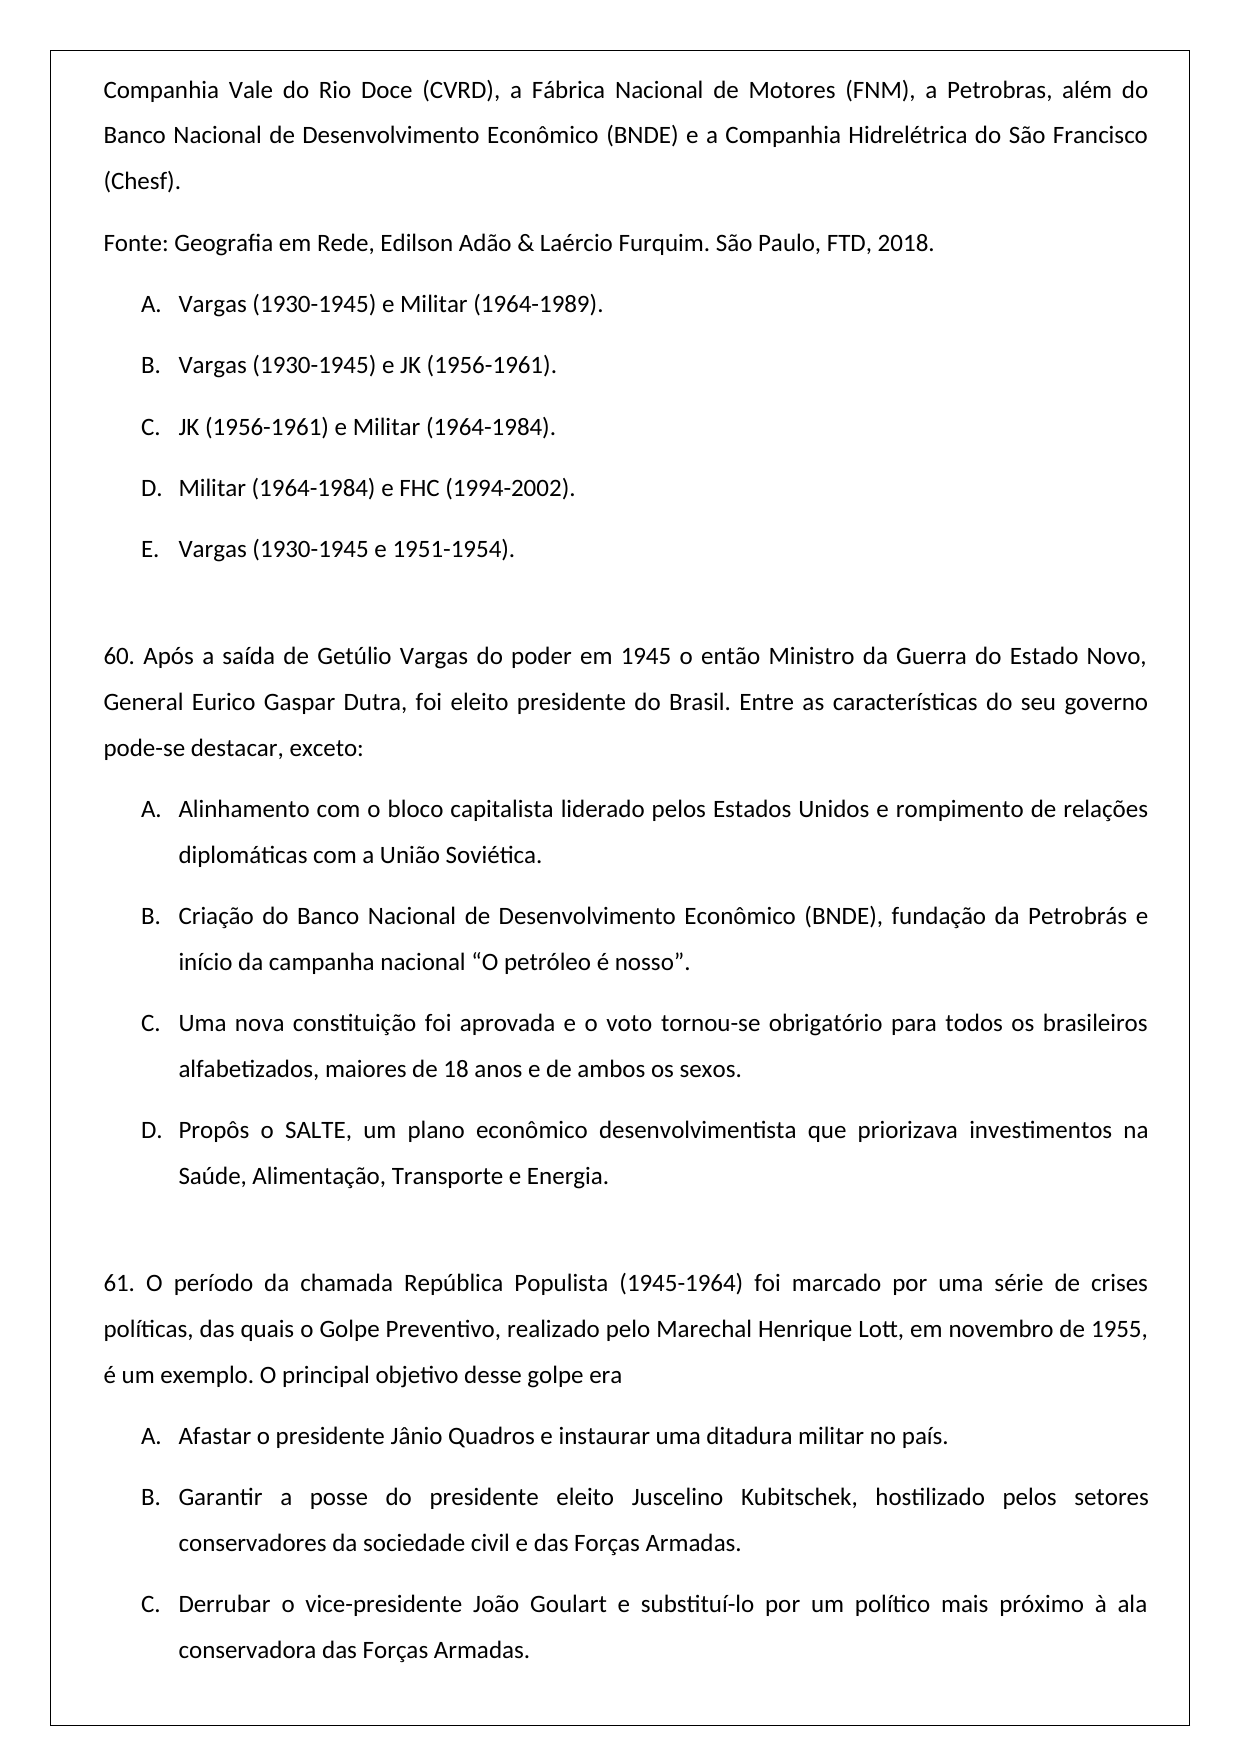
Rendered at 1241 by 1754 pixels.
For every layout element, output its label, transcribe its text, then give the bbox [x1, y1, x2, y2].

list JK (1956-1961) e Militar (1964-1984). [141, 411, 1150, 441]
list Vargas (1930-1945) e JK (1956-1961). [141, 349, 1150, 380]
list Uma nova constituição foi aprovada e o voto tornou-se obrigatório para todos os brasileiros alfabetizados, maiores de 18 anos e de ambos os sexos. [141, 1007, 1150, 1084]
list Afastar o presidente Jânio Quadros e instaurar uma ditadura militar no país. [141, 1420, 1150, 1451]
list Propôs o SALTE, um plano econômico desenvolvimentista que priorizava investimentos na Saúde, Alimentação, Transporte e Energia. [141, 1114, 1150, 1191]
text Fonte: Geografia em Rede, Edilson Adão & Laércio Furquim. São Paulo, FTD, 2018. [103, 227, 1150, 257]
list Alinhamento com o bloco capitalista liderado pelos Estados Unidos e rompimento de relações diplomáticas com a União Soviética. [141, 793, 1150, 869]
text 61. O período da chamada República Populista (1945-1964) foi marcado por uma série de crises políticas, das quais o Golpe Preventivo, realizado pelo Marechal Henrique Lott, em novembro de 1955, é um exemplo. O principal objetivo desse golpe era [103, 1267, 1150, 1389]
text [103, 74, 1150, 196]
list Militar (1964-1984) e FHC (1994-2002). [141, 472, 1150, 503]
text 60. Após a saída de Getúlio Vargas do poder em 1945 o então Ministro da Guerra do Estado Novo, General Eurico Gaspar Dutra, foi eleito presidente do Brasil. Entre as características do seu governo pode-se destacar, exceto: [103, 641, 1150, 762]
list Vargas (1930-1945 e 1951-1954). [141, 533, 1150, 564]
list Vargas (1930-1945) e Militar (1964-1989). [141, 288, 1150, 318]
list Derrubar o vice-presidente João Goulart e substituí-lo por um político mais próximo à ala conservadora das Forças Armadas. [141, 1589, 1150, 1665]
list Garantir a posse do presidente eleito Juscelino Kubitschek, hostilizado pelos setores conservadores da sociedade civil e das Forças Armadas. [141, 1482, 1150, 1558]
list Criação do Banco Nacional de Desenvolvimento Econômico (BNDE), fundação da Petrobrás e início da campanha nacional “O petróleo é nosso”. [141, 900, 1150, 977]
